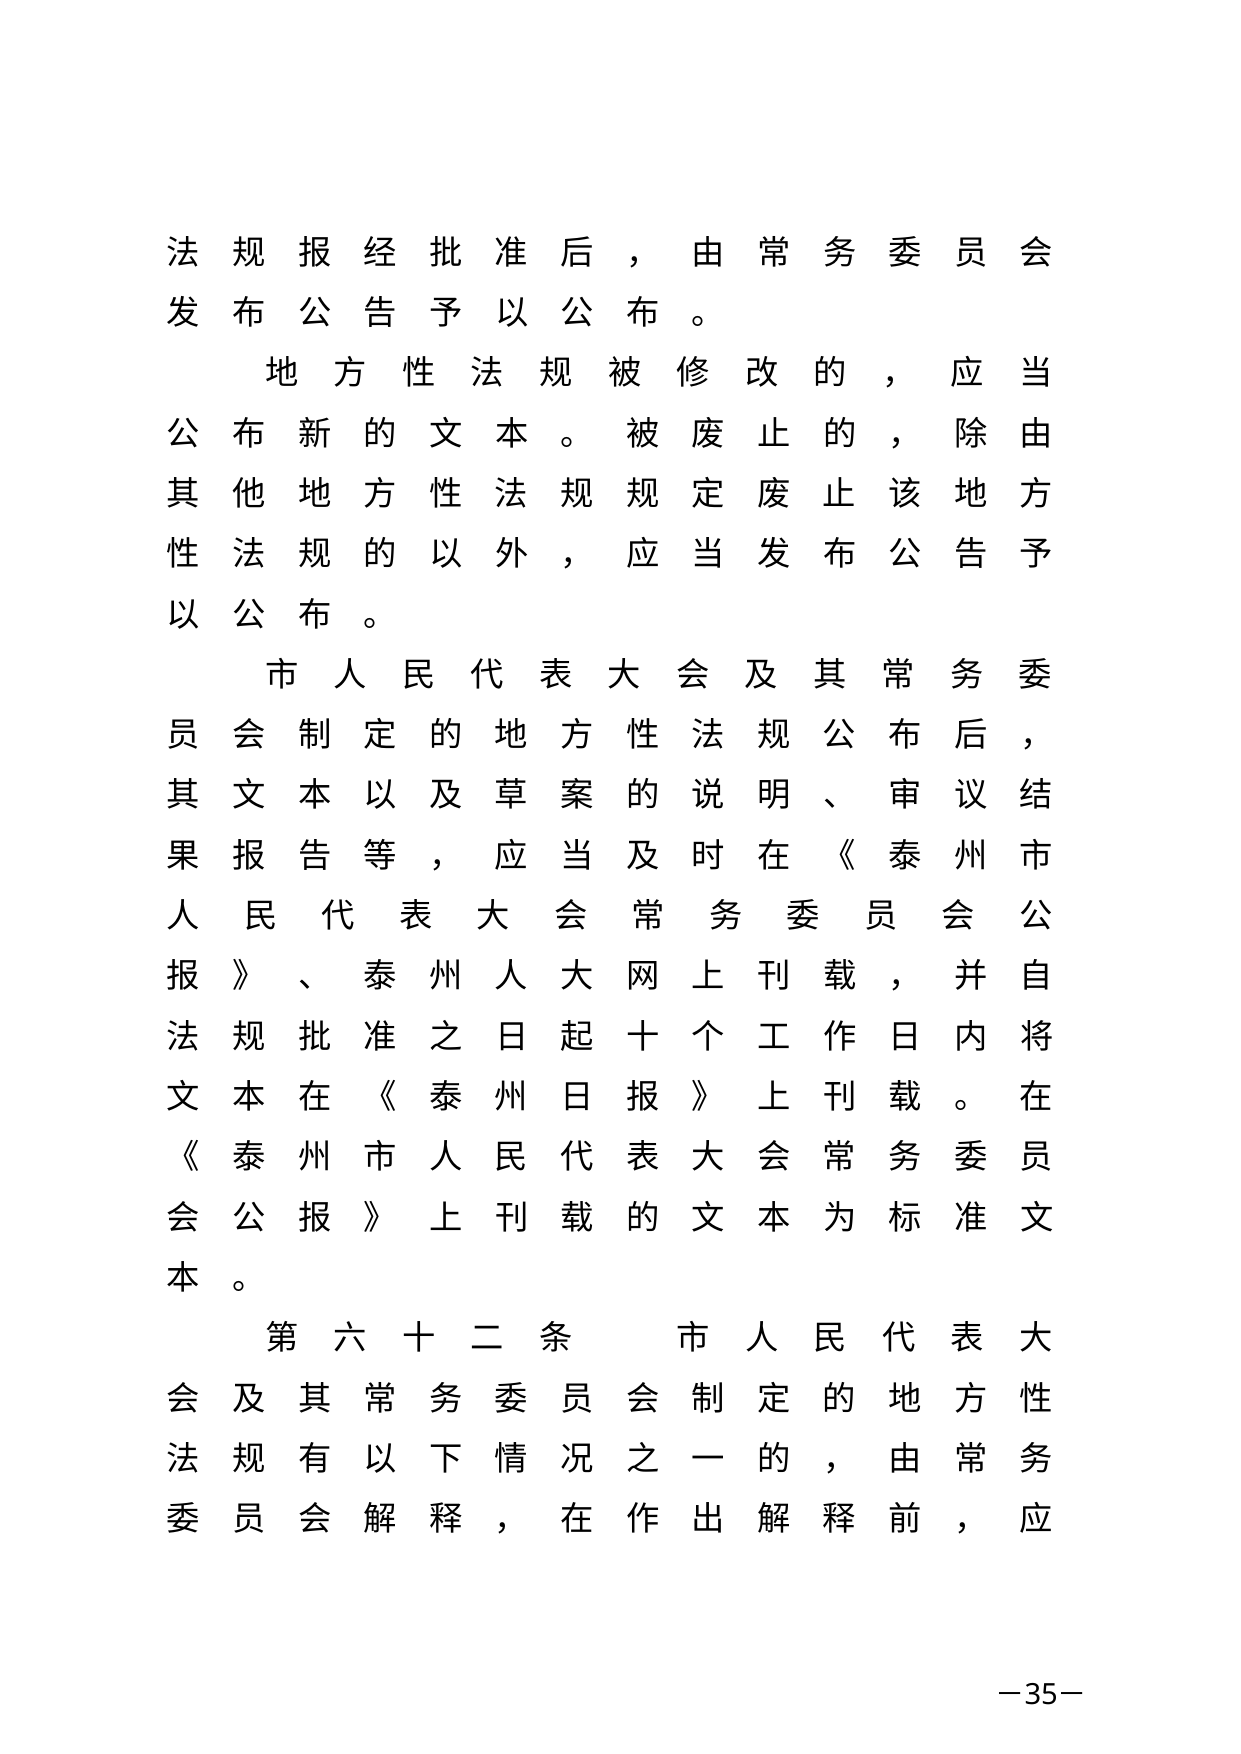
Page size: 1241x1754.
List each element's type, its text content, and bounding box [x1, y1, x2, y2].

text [167, 219, 1085, 340]
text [167, 1305, 1085, 1546]
text 市人民代表大会及其常务委员会制定的地方性法规公布后，其文本以及草案的说明、审议结果报告等，应当及时在《泰州市人民代表大会常务委员会公报》、泰州人大网上刊载，并自法规批准之日起十个工作日内将文本在《泰州日报》上刊载。在《泰州市人民代表大会常务委员会公报》上刊载的文本为标准文本。 [167, 642, 1085, 1305]
text 地方性法规被修改的，应当公布新的文本。被废止的，除由其他地方性法规规定废止该地方性法规的以外，应当发布公告予以公布。 [167, 340, 1085, 642]
